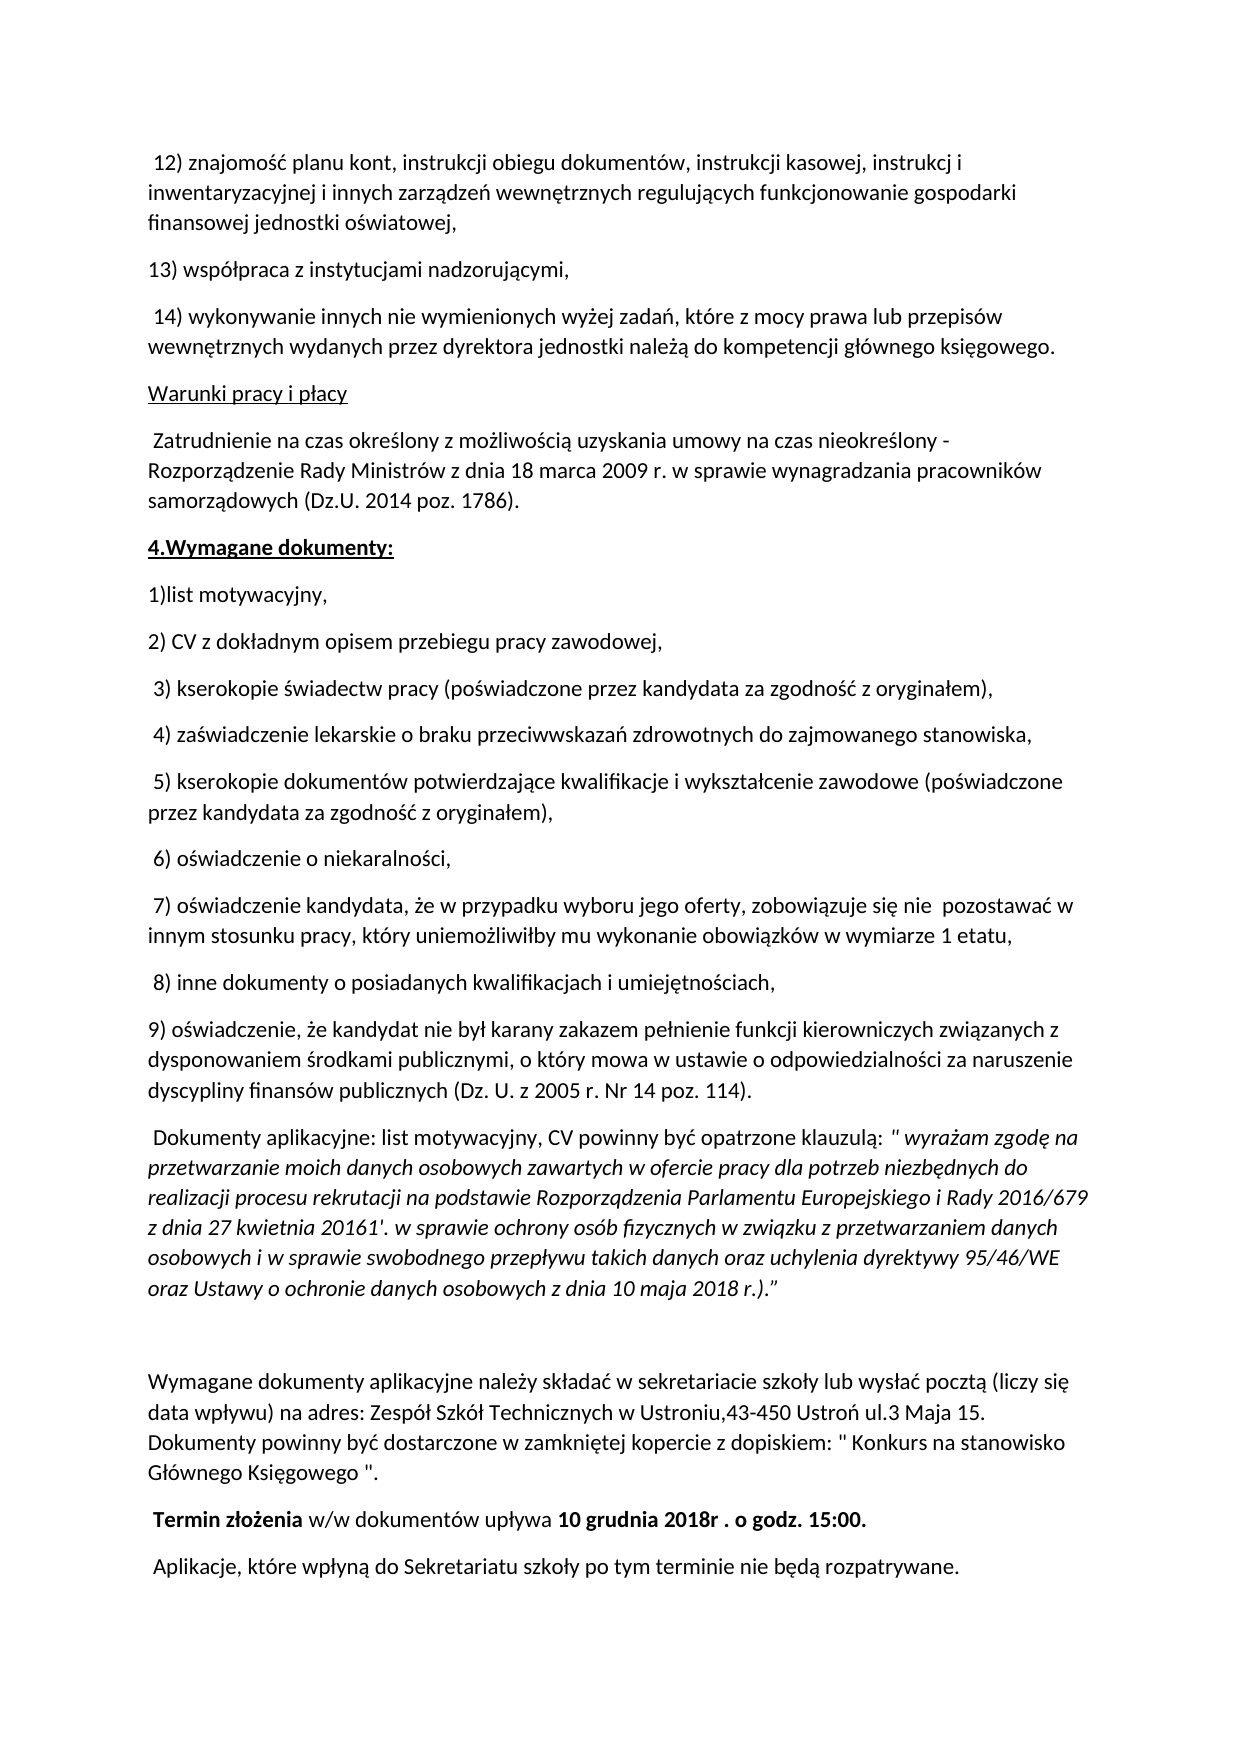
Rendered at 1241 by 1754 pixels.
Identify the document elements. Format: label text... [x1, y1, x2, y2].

text 2) CV z dokładnym opisem przebiegu pracy zawodowej, [148, 627, 1093, 655]
text Warunki pracy i płacy [148, 379, 1093, 407]
text Wymagane dokumenty aplikacyjne należy składać w sekretariacie szkoły lub wysłać pocztą (liczy się data wpływu) na adres: Zespół Szkół Technicznych w Ustroniu,43-450 Ustroń ul.3 Maja 15. Dokumenty powinny być dostarczone w zamkniętej kopercie z dopiskiem: " Konkurs na stanowisko Głównego Księgowego ". [148, 1367, 1093, 1486]
text 3) kserokopie świadectw pracy (poświadczone przez kandydata za zgodność z oryginałem), [148, 674, 1093, 702]
text 4.Wymagane dokumenty: [148, 533, 1093, 561]
text 13) współpraca z instytucjami nadzorującymi, [148, 255, 1093, 283]
text 1)list motywacyjny, [148, 580, 1093, 608]
text 12) znajomość planu kont, instrukcji obiegu dokumentów, instrukcji kasowej, instrukcj i inwentaryzacyjnej i innych zarządzeń wewnętrznych regulujących funkcjonowanie gospodarki finansowej jednostki oświatowej, [148, 148, 1093, 236]
text Dokumenty aplikacyjne: list motywacyjny, CV powinny być opatrzone klauzulą: " wyrażam zgodę na przetwarzanie moich danych osobowych zawartych w ofercie pracy dla potrzeb niezbędnych do realizacji procesu rekrutacji na podstawie Rozporzqdzenia Parlamentu Europejskiego i Rady 2016/679 z dnia 27 kwietnia 20161'. w sprawie ochrony osób fizycznych w zwiqzku z przetwarzaniem danych osobowych i w sprawie swobodnego przepływu takich danych oraz uchylenia dyrektywy 95/46/WE oraz Ustawy o ochronie danych osobowych z dnia 10 maja 2018 r.).” [148, 1123, 1093, 1302]
text 5) kserokopie dokumentów potwierdzające kwalifikacje i wykształcenie zawodowe (poświadczone przez kandydata za zgodność z oryginałem), [148, 767, 1093, 826]
text Aplikacje, które wpłyną do Sekretariatu szkoły po tym terminie nie będą rozpatrywane. [148, 1552, 1093, 1580]
text 8) inne dokumenty o posiadanych kwalifikacjach i umiejętnościach, [148, 968, 1093, 996]
text Termin złożenia w/w dokumentów upływa 10 grudnia 2018r . o godz. 15:00. [148, 1505, 1093, 1533]
text 6) oświadczenie o niekaralności, [148, 844, 1093, 872]
text 7) oświadczenie kandydata, że w przypadku wyboru jego oferty, zobowiązuje się nie pozostawać w innym stosunku pracy, który uniemożliwiłby mu wykonanie obowiązków w wymiarze 1 etatu, [148, 891, 1093, 949]
text 4) zaświadczenie lekarskie o braku przeciwwskazań zdrowotnych do zajmowanego stanowiska, [148, 721, 1093, 748]
text Zatrudnienie na czas określony z możliwością uzyskania umowy na czas nieokreślony - Rozporządzenie Rady Ministrów z dnia 18 marca 2009 r. w sprawie wynagradzania pracowników samorządowych (Dz.U. 2014 poz. 1786). [148, 426, 1093, 514]
text 14) wykonywanie innych nie wymienionych wyżej zadań, które z mocy prawa lub przepisów wewnętrznych wydanych przez dyrektora jednostki należą do kompetencji głównego księgowego. [148, 302, 1093, 360]
text 9) oświadczenie, że kandydat nie był karany zakazem pełnienie funkcji kierowniczych związanych z dysponowaniem środkami publicznymi, o który mowa w ustawie o odpowiedzialności za naruszenie dyscypliny finansów publicznych (Dz. U. z 2005 r. Nr 14 poz. 114). [148, 1015, 1093, 1104]
